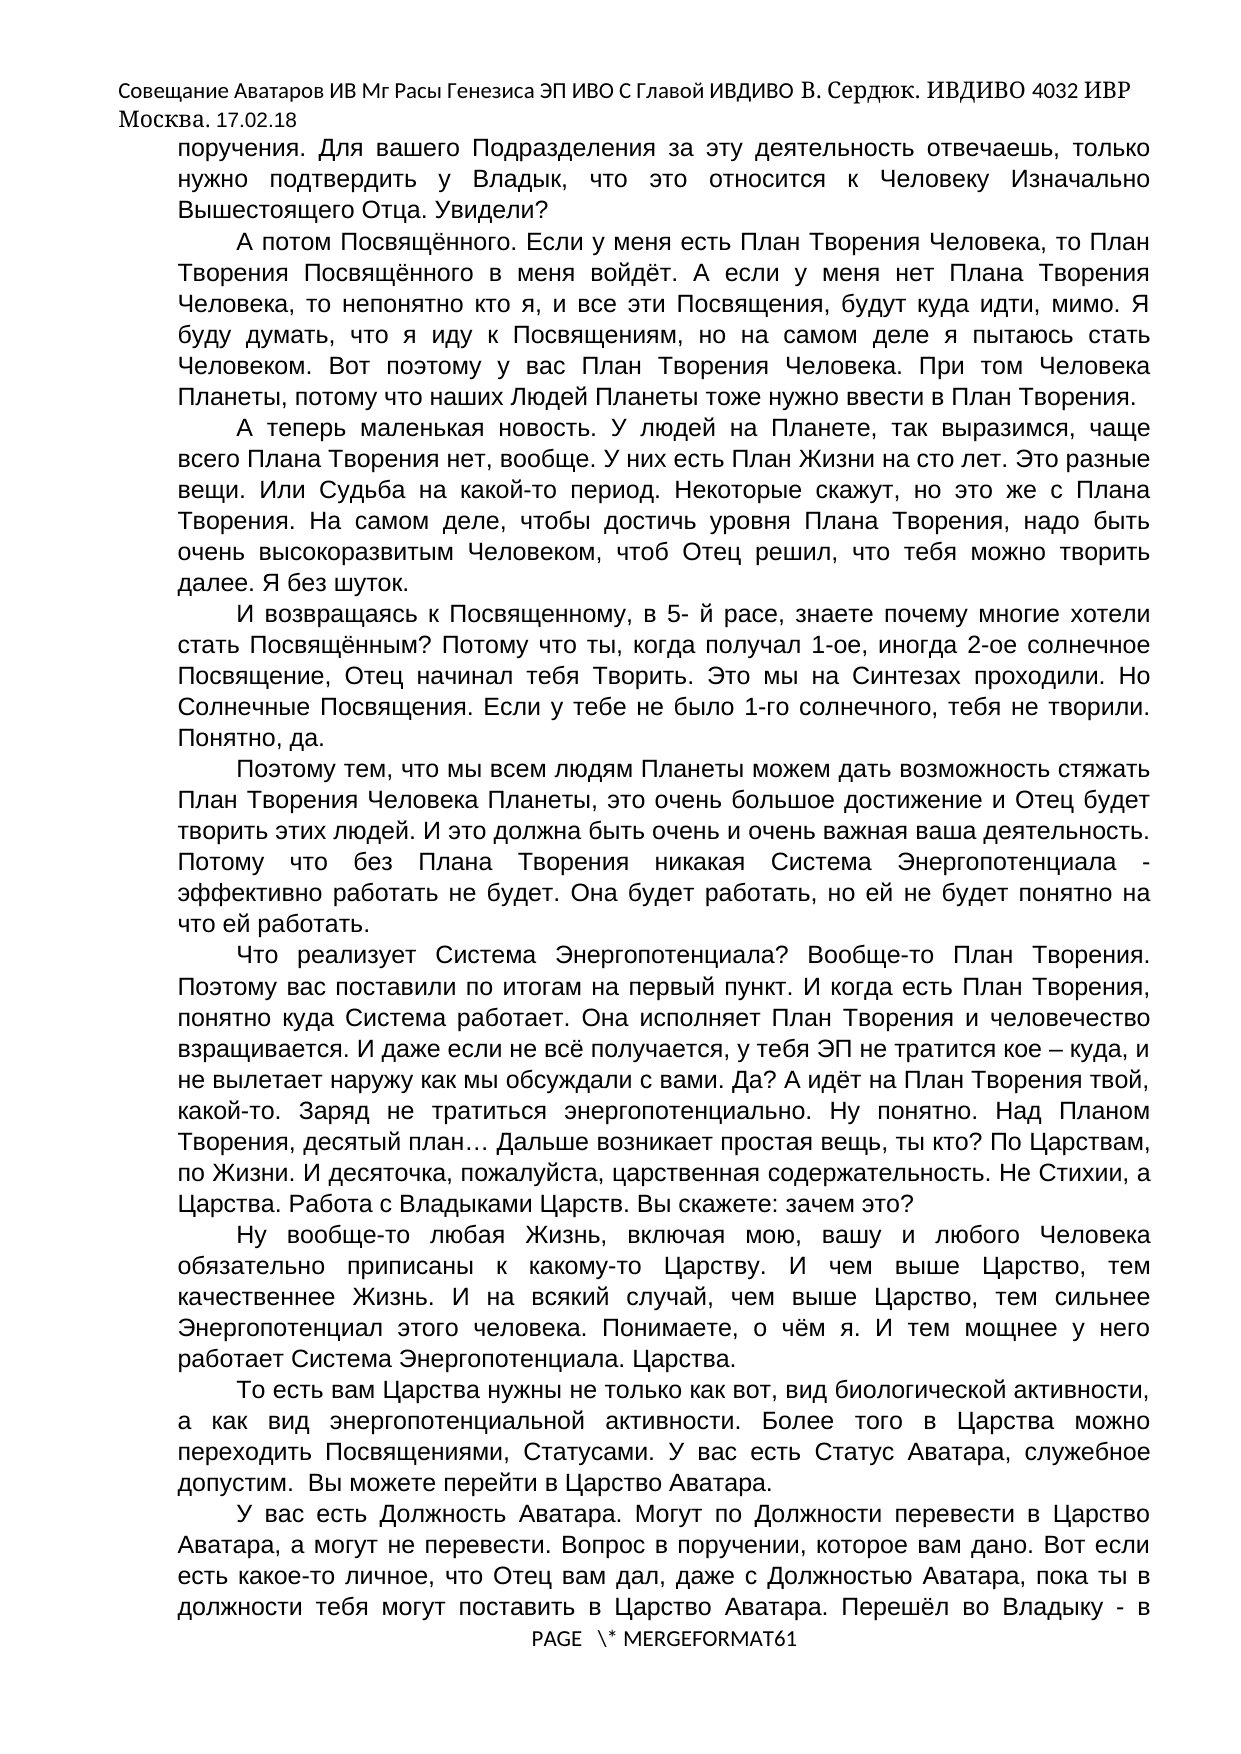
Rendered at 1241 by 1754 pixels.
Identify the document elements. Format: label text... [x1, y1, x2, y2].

text Поэтому тем, что мы всем людям Планеты можем дать возможность стяжать План Творения Человека Планеты, это очень большое достижение и Отец будет творить этих людей. И это должна быть очень и очень важная ваша деятельность. Потому что без Плана Творения никакая Система Энергопотенциала - эффективно работать не будет. Она будет работать, но ей не будет понятно на что ей работать. [177, 754, 1152, 938]
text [177, 1499, 1152, 1621]
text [177, 133, 1152, 224]
text Что реализует Система Энергопотенциала? Вообще-то План Творения. Поэтому вас поставили по итогам на первый пункт. И когда есть План Творения, понятно куда Система работает. Она исполняет План Творения и человечество взращивается. И даже если не всё получается, у тебя ЭП не тратится кое – куда, и не вылетает наружу как мы обсуждали с вами. Да? А идёт на План Творения твой, какой-то. Заряд не тратиться энергопотенциально. Ну понятно. Над Планом Творения, десятый план… Дальше возникает простая вещь, ты кто? По Царствам, по Жизни. И десяточка, пожалуйста, царственная содержательность. Не Стихии, а Царства. Работа с Владыками Царств. Вы скажете: зачем это? [177, 941, 1152, 1218]
text И возвращаясь к Посвященному, в 5- й расе, знаете почему многие хотели стать Посвящённым? Потому что ты, когда получал 1-ое, иногда 2-ое солнечное Посвящение, Отец начинал тебя Творить. Это мы на Синтезах проходили. Но Солнечные Посвящения. Если у тебе не было 1-го солнечного, тебя не творили. Понятно, да. [177, 599, 1152, 752]
text А потом Посвящённого. Если у меня есть План Творения Человека, то План Творения Посвящённого в меня войдёт. А если у меня нет Плана Творения Человека, то непонятно кто я, и все эти Посвящения, будут куда идти, мимо. Я буду думать, что я иду к Посвящениям, но на самом деле я пытаюсь стать Человеком. Вот поэтому у вас План Творения Человека. При том Человека Планеты, потому что наших Людей Планеты тоже нужно ввести в План Творения. [177, 227, 1152, 411]
text А теперь маленькая новость. У людей на Планете, так выразимся, чаще всего Плана Творения нет, вообще. У них есть План Жизни на сто лет. Это разные вещи. Или Судьба на какой-то период. Некоторые скажут, но это же с Плана Творения. На самом деле, чтобы достичь уровня Плана Творения, надо быть очень высокоразвитым Человеком, чтоб Отец решил, что тебя можно творить далее. Я без шуток. [177, 413, 1152, 597]
text То есть вам Царства нужны не только как вот, вид биологической активности, а как вид энергопотенциальной активности. Более того в Царства можно переходить Посвящениями, Статусами. У вас есть Статус Аватара, служебное допустим. Вы можете перейти в Царство Аватара. [177, 1375, 1152, 1497]
text Ну вообще-то любая Жизнь, включая мою, вашу и любого Человека обязательно приписаны к какому-то Царству. И чем выше Царство, тем качественнее Жизнь. И на всякий случай, чем выше Царство, тем сильнее Энергопотенциал этого человека. Понимаете, о чём я. И тем мощнее у него работает Система Энергопотенциала. Царства. [177, 1220, 1152, 1373]
